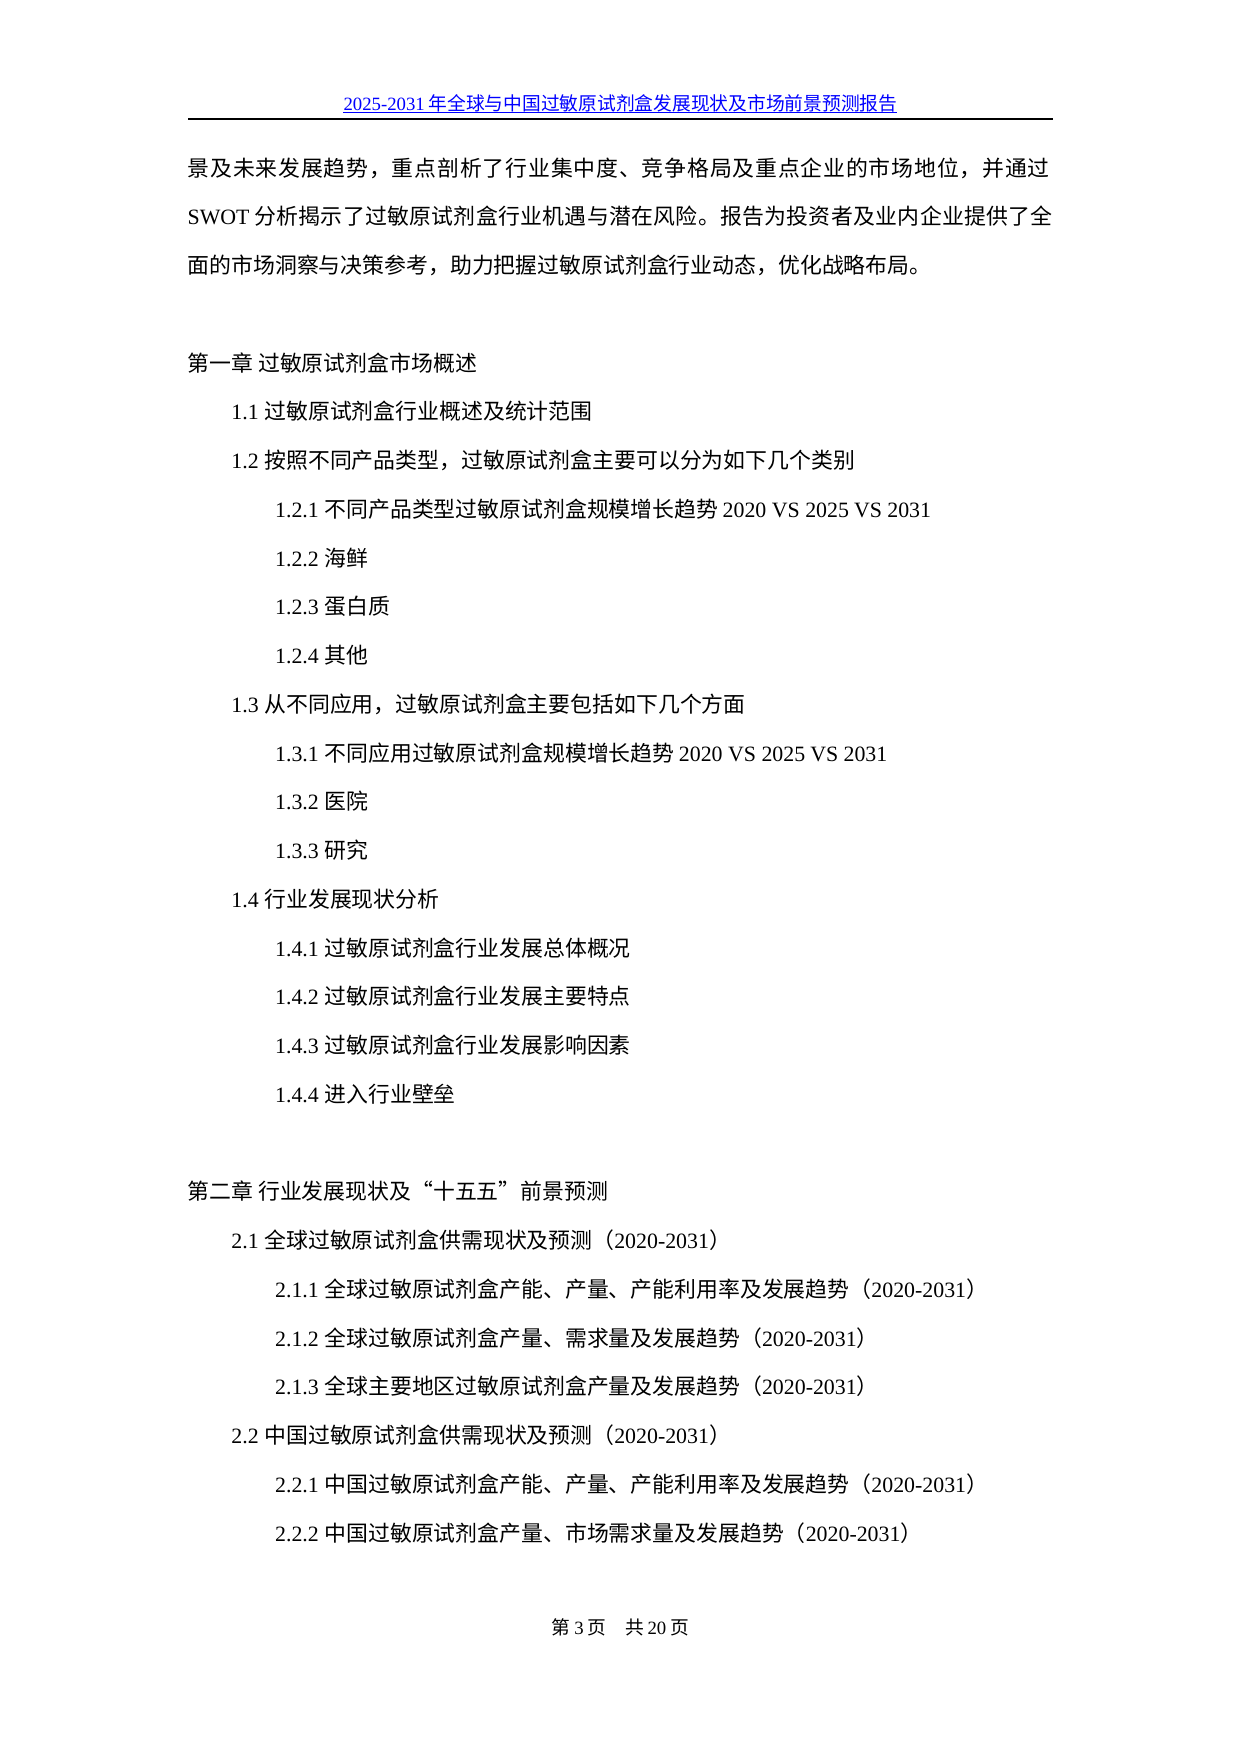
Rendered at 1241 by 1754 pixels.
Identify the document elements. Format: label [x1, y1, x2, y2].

text [187, 150, 1053, 1548]
